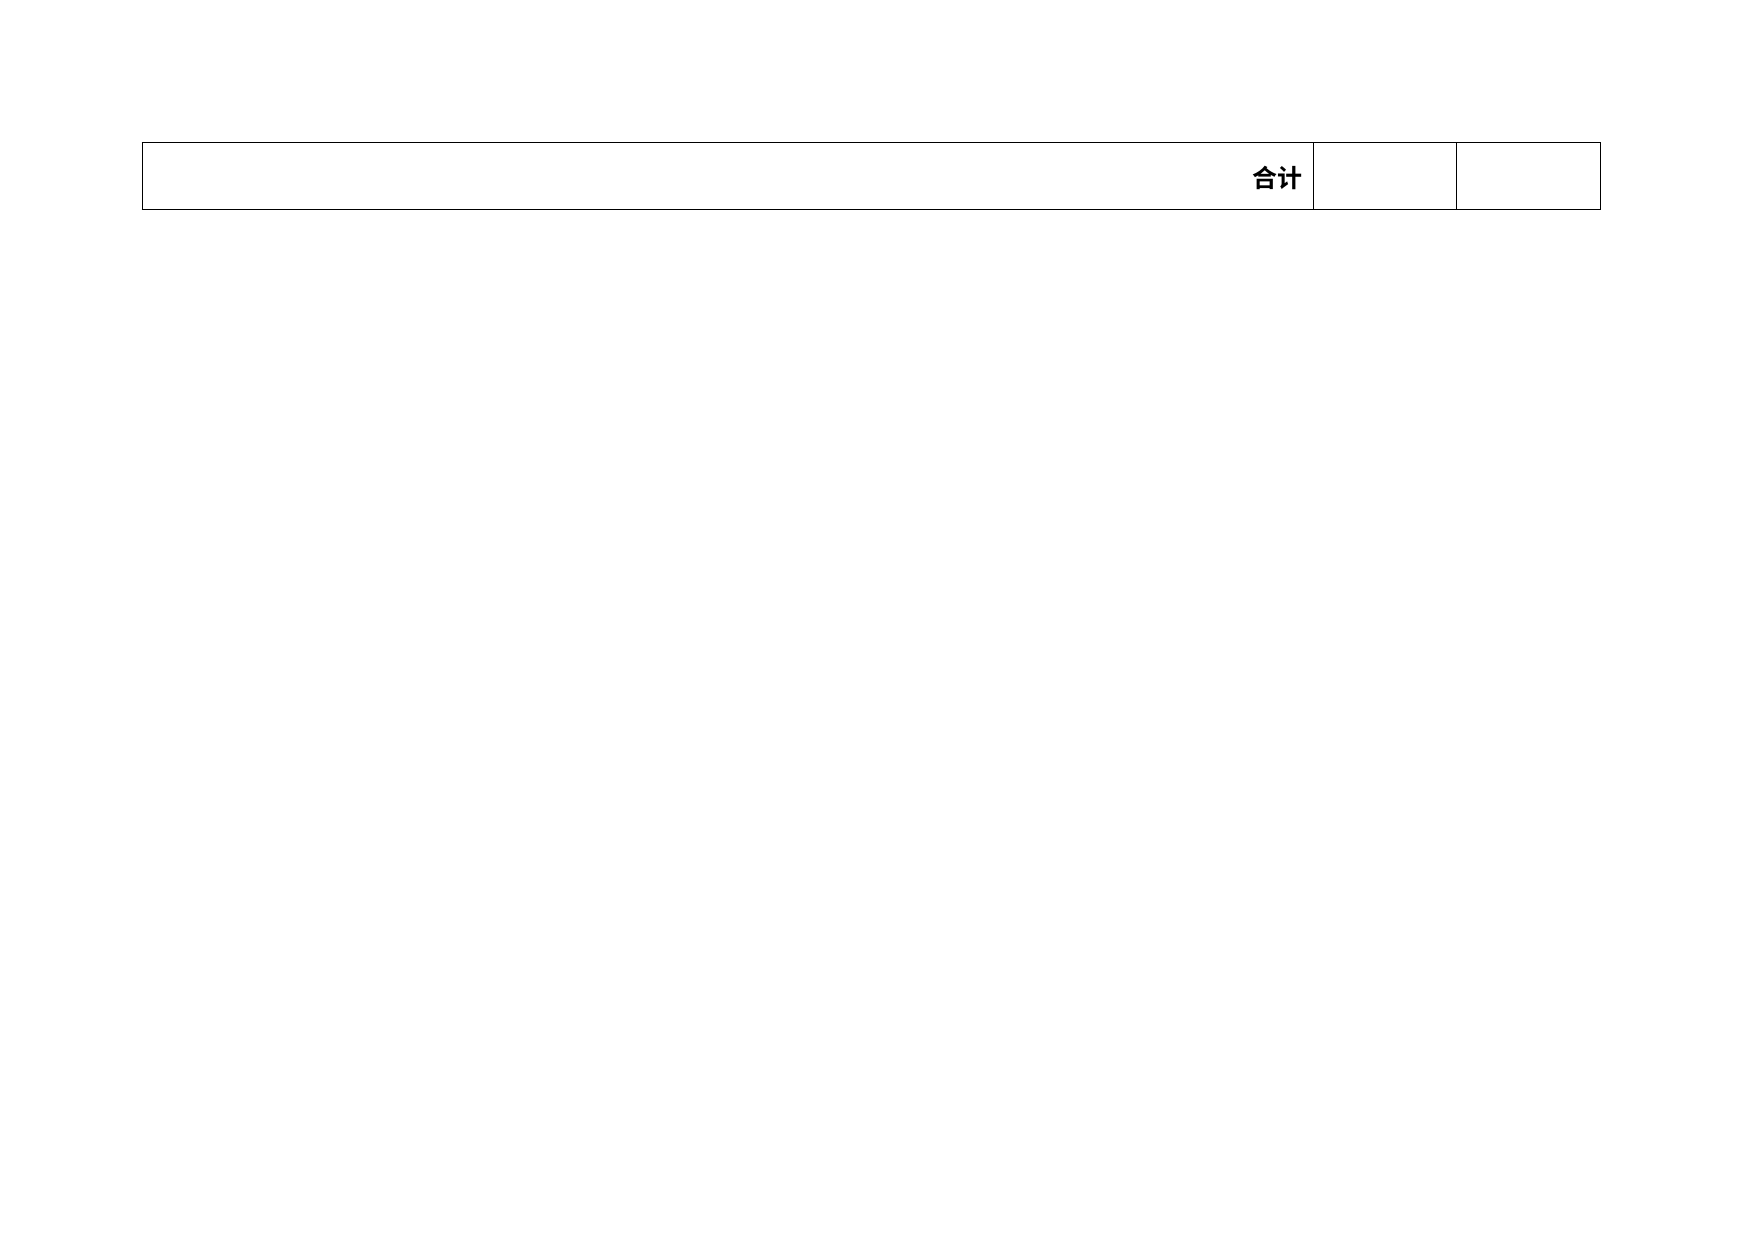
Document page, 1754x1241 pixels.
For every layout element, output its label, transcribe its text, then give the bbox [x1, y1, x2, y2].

table_cell [1457, 143, 1600, 209]
table_cell 合计 [143, 143, 1313, 209]
table_cell [1314, 143, 1456, 209]
